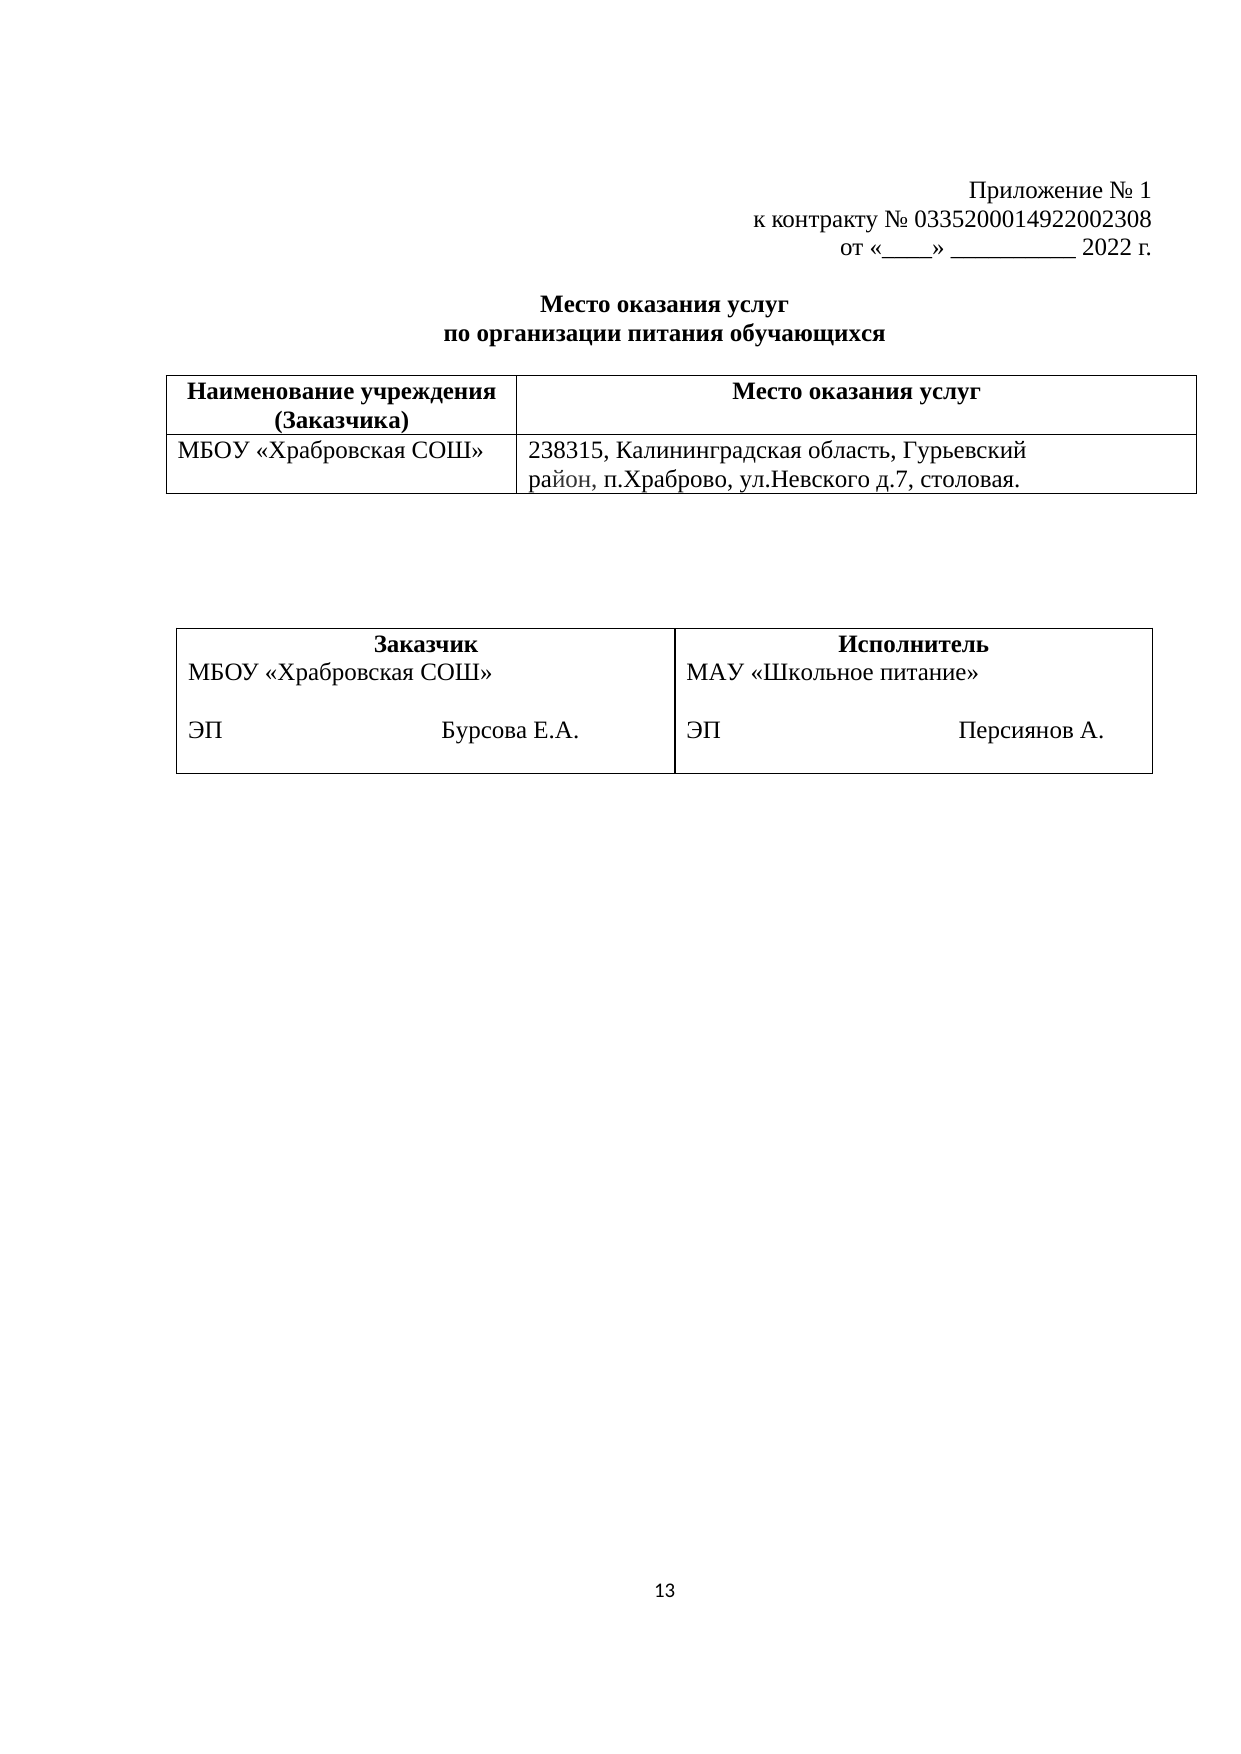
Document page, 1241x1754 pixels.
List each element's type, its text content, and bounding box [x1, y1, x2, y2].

text по организации питания обучающихся [177, 318, 1152, 347]
table_header Заказчик МБОУ «Храбровская СОШ» ЭП Бурсова Е.А. [177, 629, 674, 772]
text Приложение № 1 [177, 175, 1152, 204]
table_header Исполнитель МАУ «Школьное питание» ЭП Персиянов А. [676, 629, 1152, 772]
table_cell 238315, Калининградская область, Гурьевский район, п.Храброво, ул.Невского д.7, столовая. [1020, 435, 1196, 492]
table_header Место оказания услуг [517, 376, 1196, 434]
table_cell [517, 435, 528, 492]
table_header Наименование учреждения (Заказчика) [167, 376, 516, 434]
text к контракту № 0335200014922002308 [177, 204, 1152, 232]
text Место оказания услуг [177, 289, 1152, 318]
text от «____» __________ 2022 г. [177, 232, 1152, 261]
table_cell МБОУ «Храбровская СОШ» [167, 435, 516, 492]
